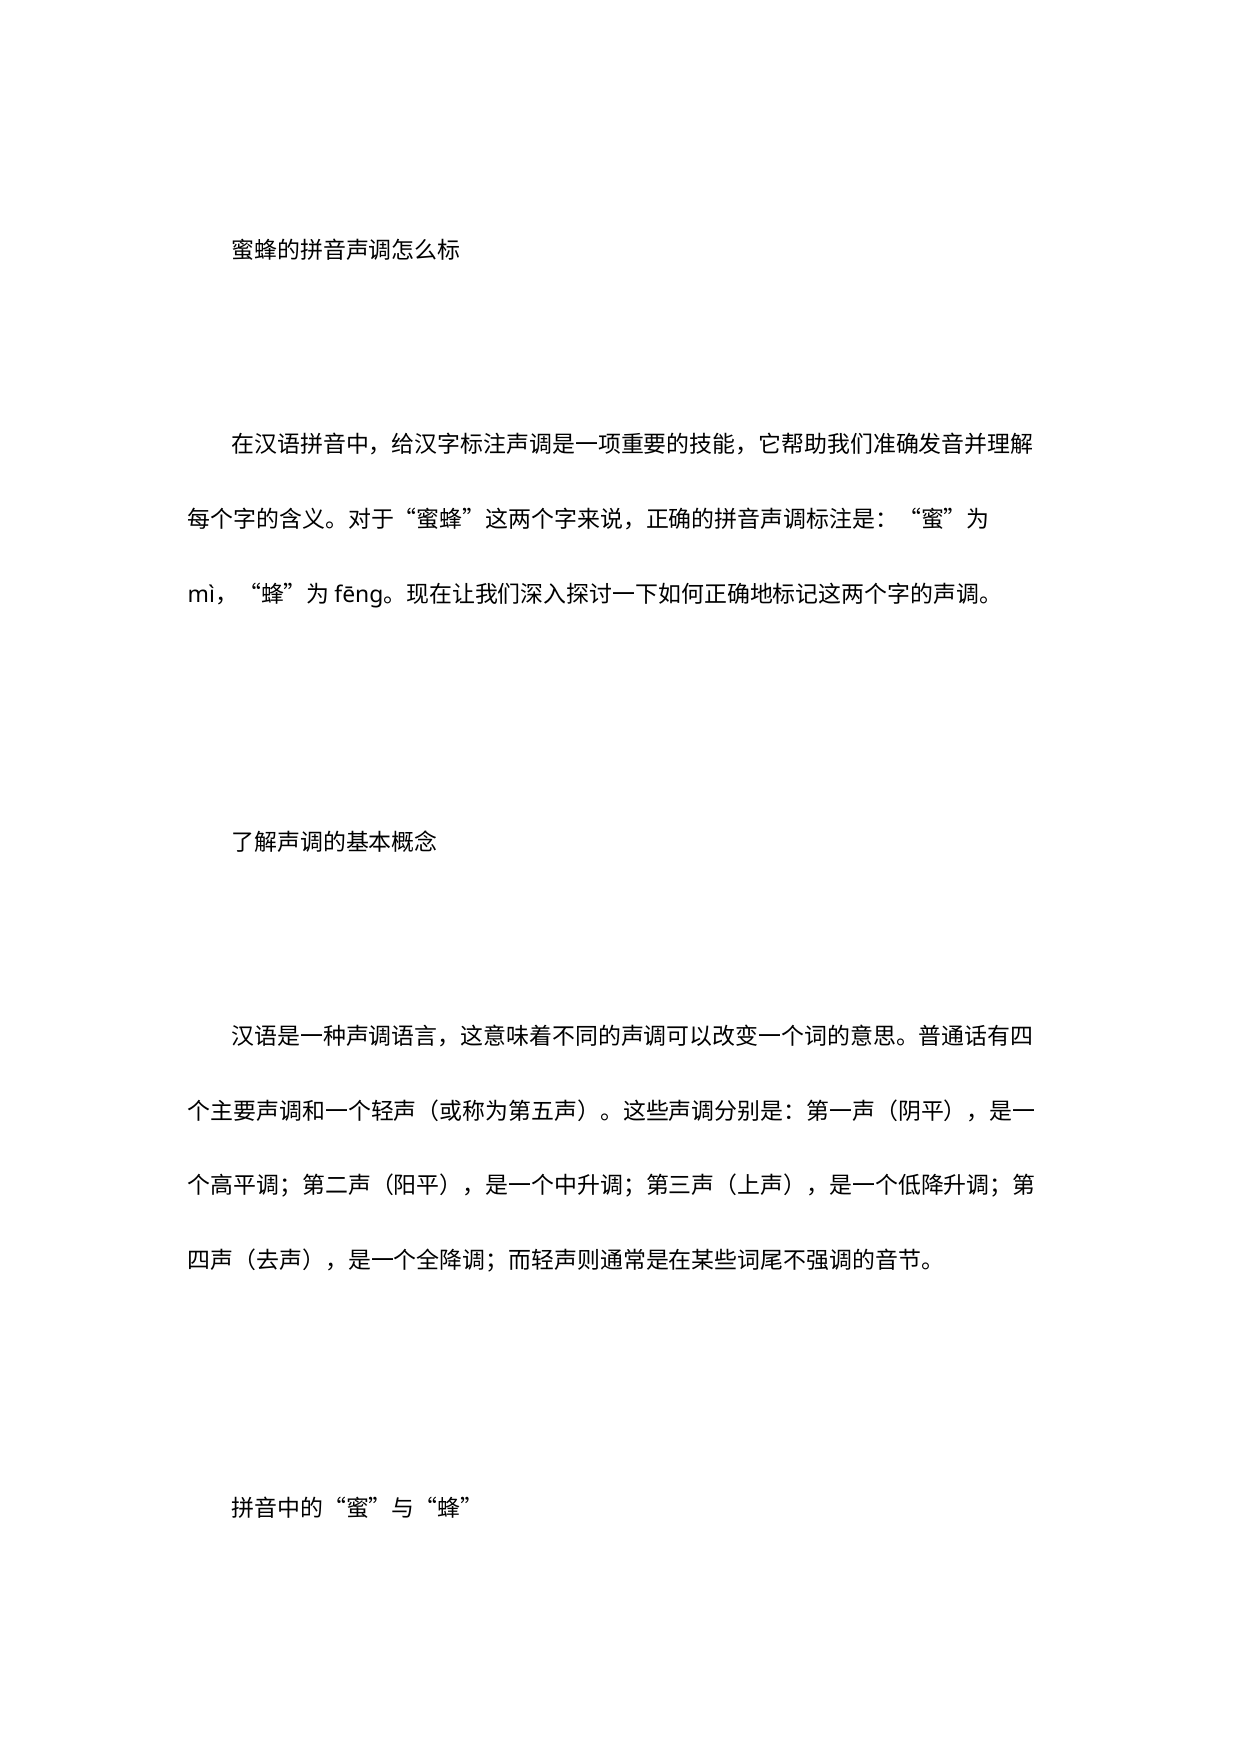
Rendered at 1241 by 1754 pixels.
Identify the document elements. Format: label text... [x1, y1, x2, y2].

text 了解声调的基本概念 [187, 808, 1053, 873]
text 汉语是一种声调语言，这意味着不同的声调可以改变一个词的意思。普通话有四个主要声调和一个轻声（或称为第五声）。这些声调分别是：第一声（阴平），是一个高平调；第二声（阳平），是一个中升调；第三声（上声），是一个低降升调；第四声（去声），是一个全降调；而轻声则通常是在某些词尾不强调的音节。 [187, 1002, 1053, 1291]
text 拼音中的“蜜”与“蜂” [187, 1474, 1053, 1539]
text 蜜蜂的拼音声调怎么标 [187, 216, 1053, 281]
text 在汉语拼音中，给汉字标注声调是一项重要的技能，它帮助我们准确发音并理解每个字的含义。对于“蜜蜂”这两个字来说，正确的拼音声调标注是：“蜜”为mì，“蜂”为fēng。现在让我们深入探讨一下如何正确地标记这两个字的声调。 [187, 410, 1053, 624]
